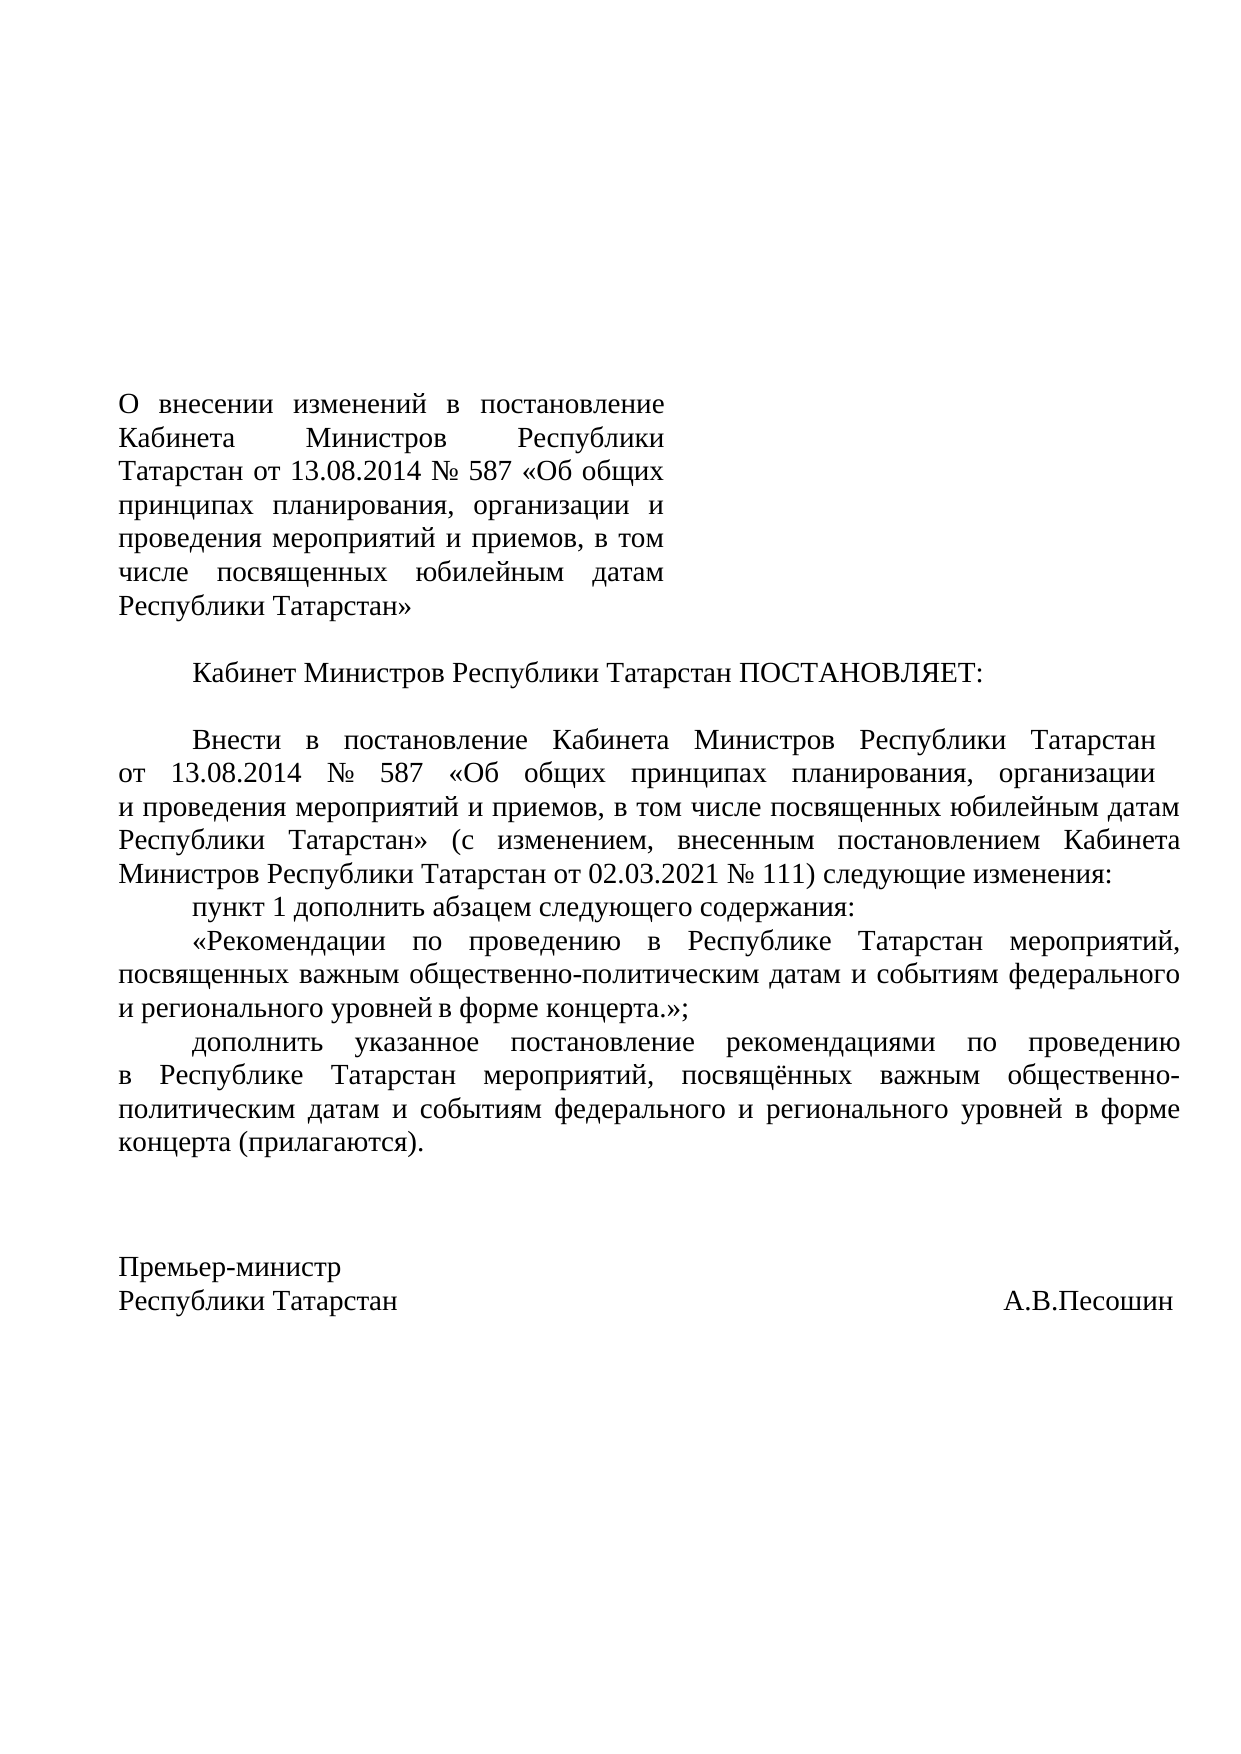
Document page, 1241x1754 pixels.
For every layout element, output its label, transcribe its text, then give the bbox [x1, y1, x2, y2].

text О внесении изменений в постановление Кабинета Министров Республики Татарстан от 13.08.2014 № 587 «Об общих принципах планирования, организации и проведения мероприятий и приемов, в том числе посвященных юбилейным датам Республики Татарстан» [118, 386, 664, 621]
text «Рекомендации по проведению в Республике Татарстан мероприятий, посвященных важным общественно-политическим датам и событиям федерального и регионального уровней в форме концерта.»; [118, 923, 1181, 1024]
text Кабинет Министров Республики Татарстан ПОСТАНОВЛЯЕТ: [118, 655, 1181, 688]
text дополнить указанное постановление рекомендациями по проведению в Республике Татарстан мероприятий, посвящённых важным общественно-политическим датам и событиям федерального и регионального уровней в форме концерта (прилагаются). [118, 1024, 1181, 1158]
text пункт 1 дополнить абзацем следующего содержания: [192, 889, 1181, 923]
text Премьер-министр [118, 1249, 1181, 1283]
text Внести в постановление Кабинета Министров Республики Татарстан от 13.08.2014 № 587 «Об общих принципах планирования, организации и проведения мероприятий и приемов, в том числе посвященных юбилейным датам Республики Татарстан» (с изменением, внесенным постановлением Кабинета Министров Республики Татарстан от 02.03.2021 № 111) следующие изменения: [118, 722, 1181, 889]
text Республики Татарстан А.В.Песошин [118, 1283, 1181, 1316]
